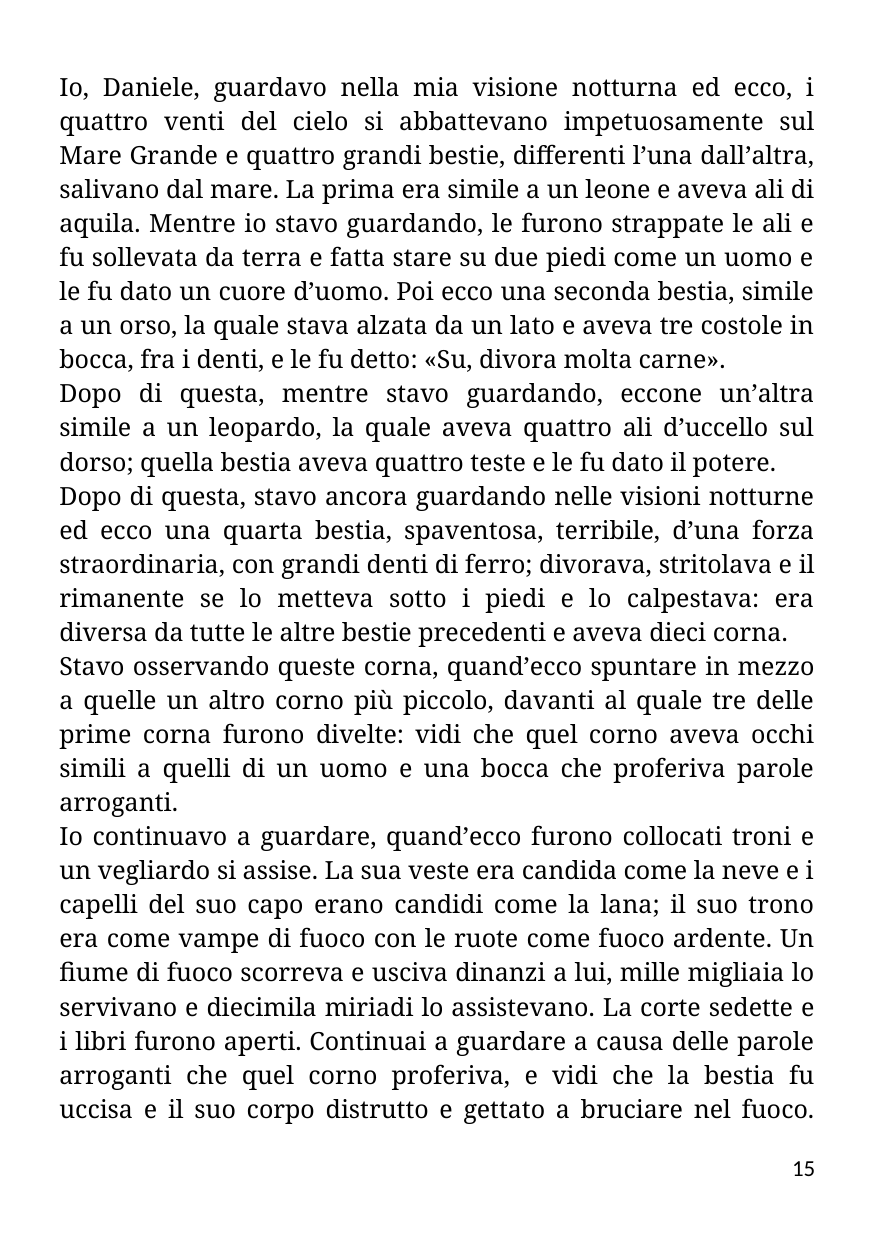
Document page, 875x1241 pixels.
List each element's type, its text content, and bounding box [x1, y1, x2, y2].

text Stavo osservando queste corna, quand’ecco spuntare in mezzo a quelle un altro corno più piccolo, davanti al quale tre delle prime corna furono divelte: vidi che quel corno aveva occhi simili a quelli di un uomo e una bocca che proferiva parole arroganti. [59, 648, 815, 819]
text Dopo di questa, stavo ancora guardando nelle visioni notturne ed ecco una quarta bestia, spaventosa, terribile, d’una forza straordinaria, con grandi denti di ferro; divorava, stritolava e il rimanente se lo metteva sotto i piedi e lo calpestava: era diversa da tutte le altre bestie precedenti e aveva dieci corna. [59, 478, 815, 648]
text Io, Daniele, guardavo nella mia visione notturna ed ecco, i quattro venti del cielo si abbattevano impetuosamente sul Mare Grande e quattro grandi bestie, differenti l’una dall’altra, salivano dal mare. La prima era simile a un leone e aveva ali di aquila. Mentre io stavo guardando, le furono strappate le ali e fu sollevata da terra e fatta stare su due piedi come un uomo e le fu dato un cuore d’uomo. Poi ecco una seconda bestia, simile a un orso, la quale stava alzata da un lato e aveva tre costole in bocca, fra i denti, e le fu detto: «Su, divora molta carne». [59, 69, 815, 376]
text Dopo di questa, mentre stavo guardando, eccone un’altra simile a un leopardo, la quale aveva quattro ali d’uccello sul dorso; quella bestia aveva quattro teste e le fu dato il potere. [59, 376, 815, 478]
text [59, 819, 815, 1125]
